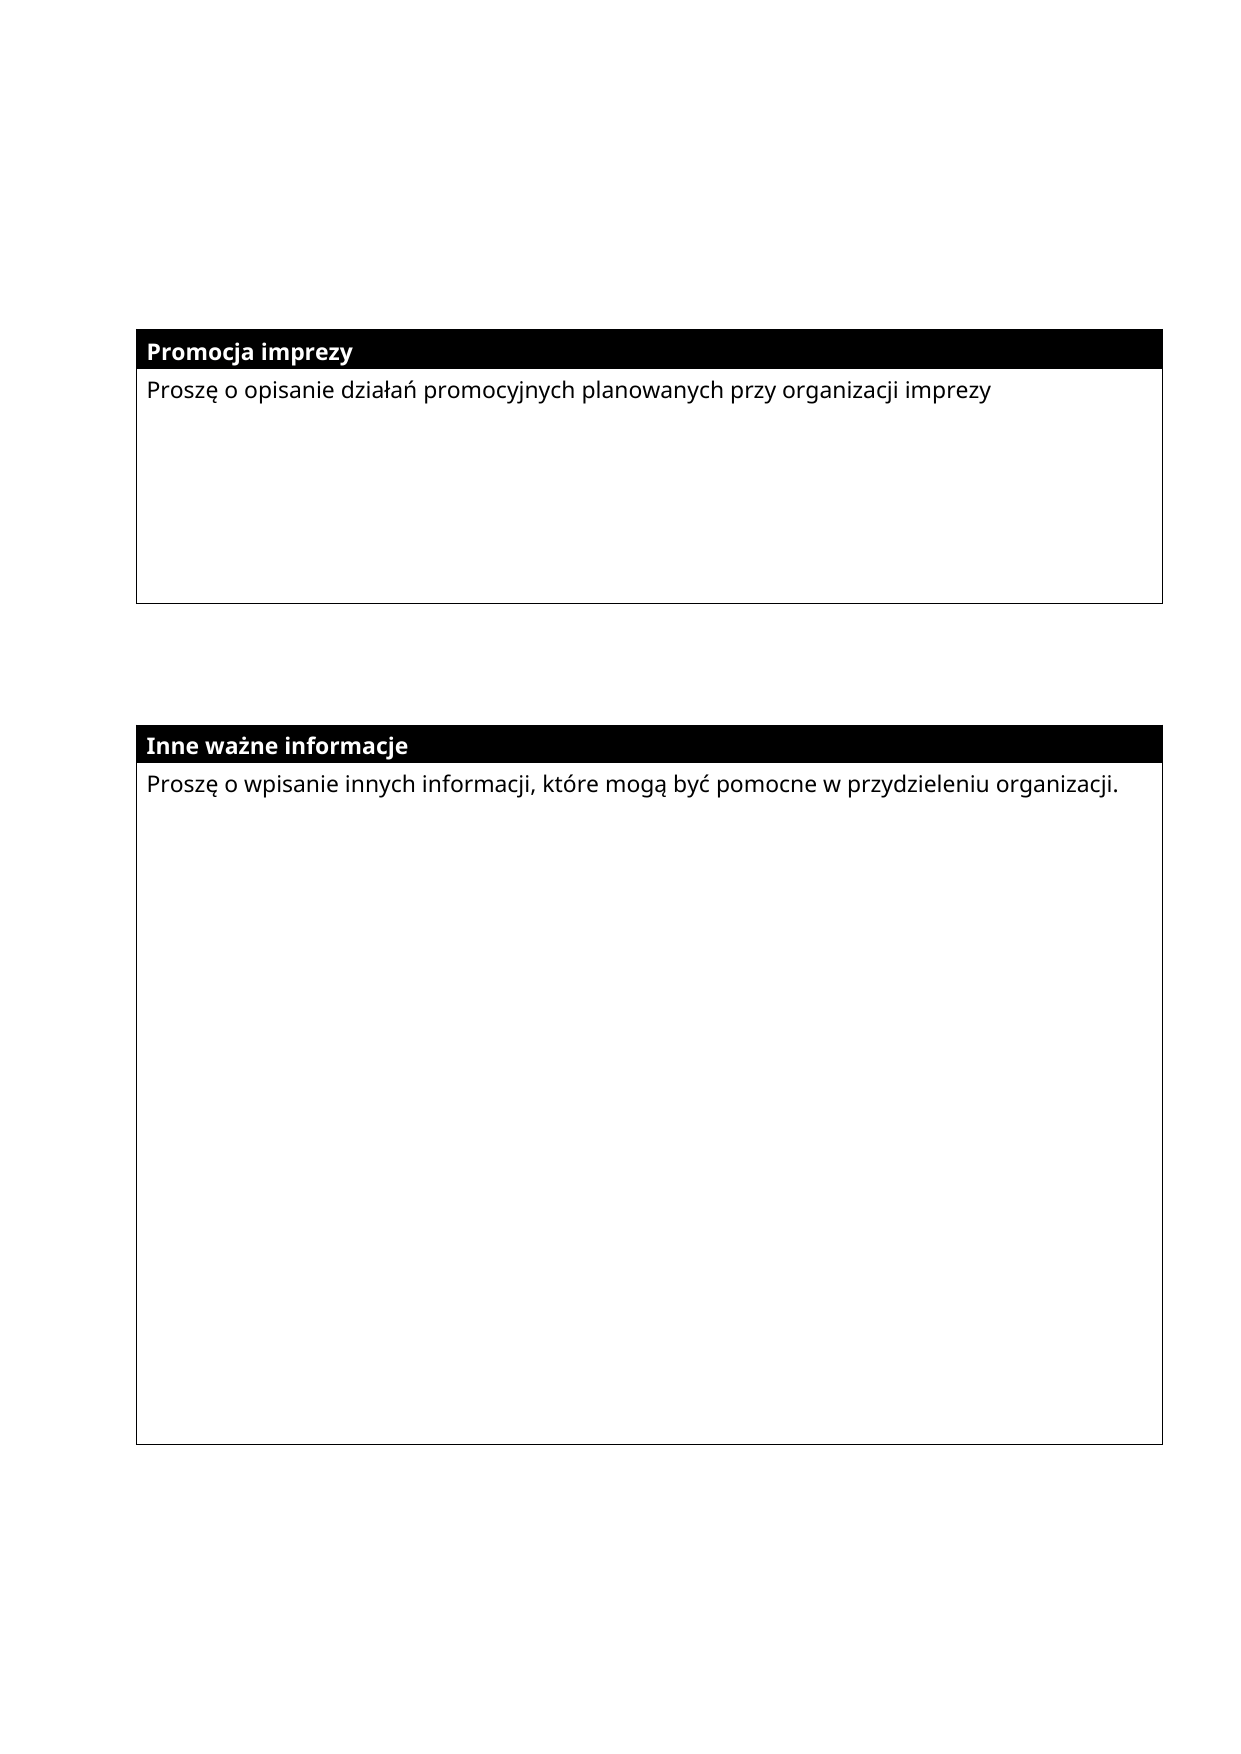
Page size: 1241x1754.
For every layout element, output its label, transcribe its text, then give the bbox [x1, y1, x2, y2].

table_header Inne ważne informacje [137, 726, 1162, 762]
table_cell Proszę o wpisanie innych informacji, które mogą być pomocne w przydzieleniu organizacji. [137, 763, 1162, 1444]
table_cell Proszę o opisanie działań promocyjnych planowanych przy organizacji imprezy [137, 369, 1162, 603]
table_header Promocja imprezy [137, 330, 1162, 368]
